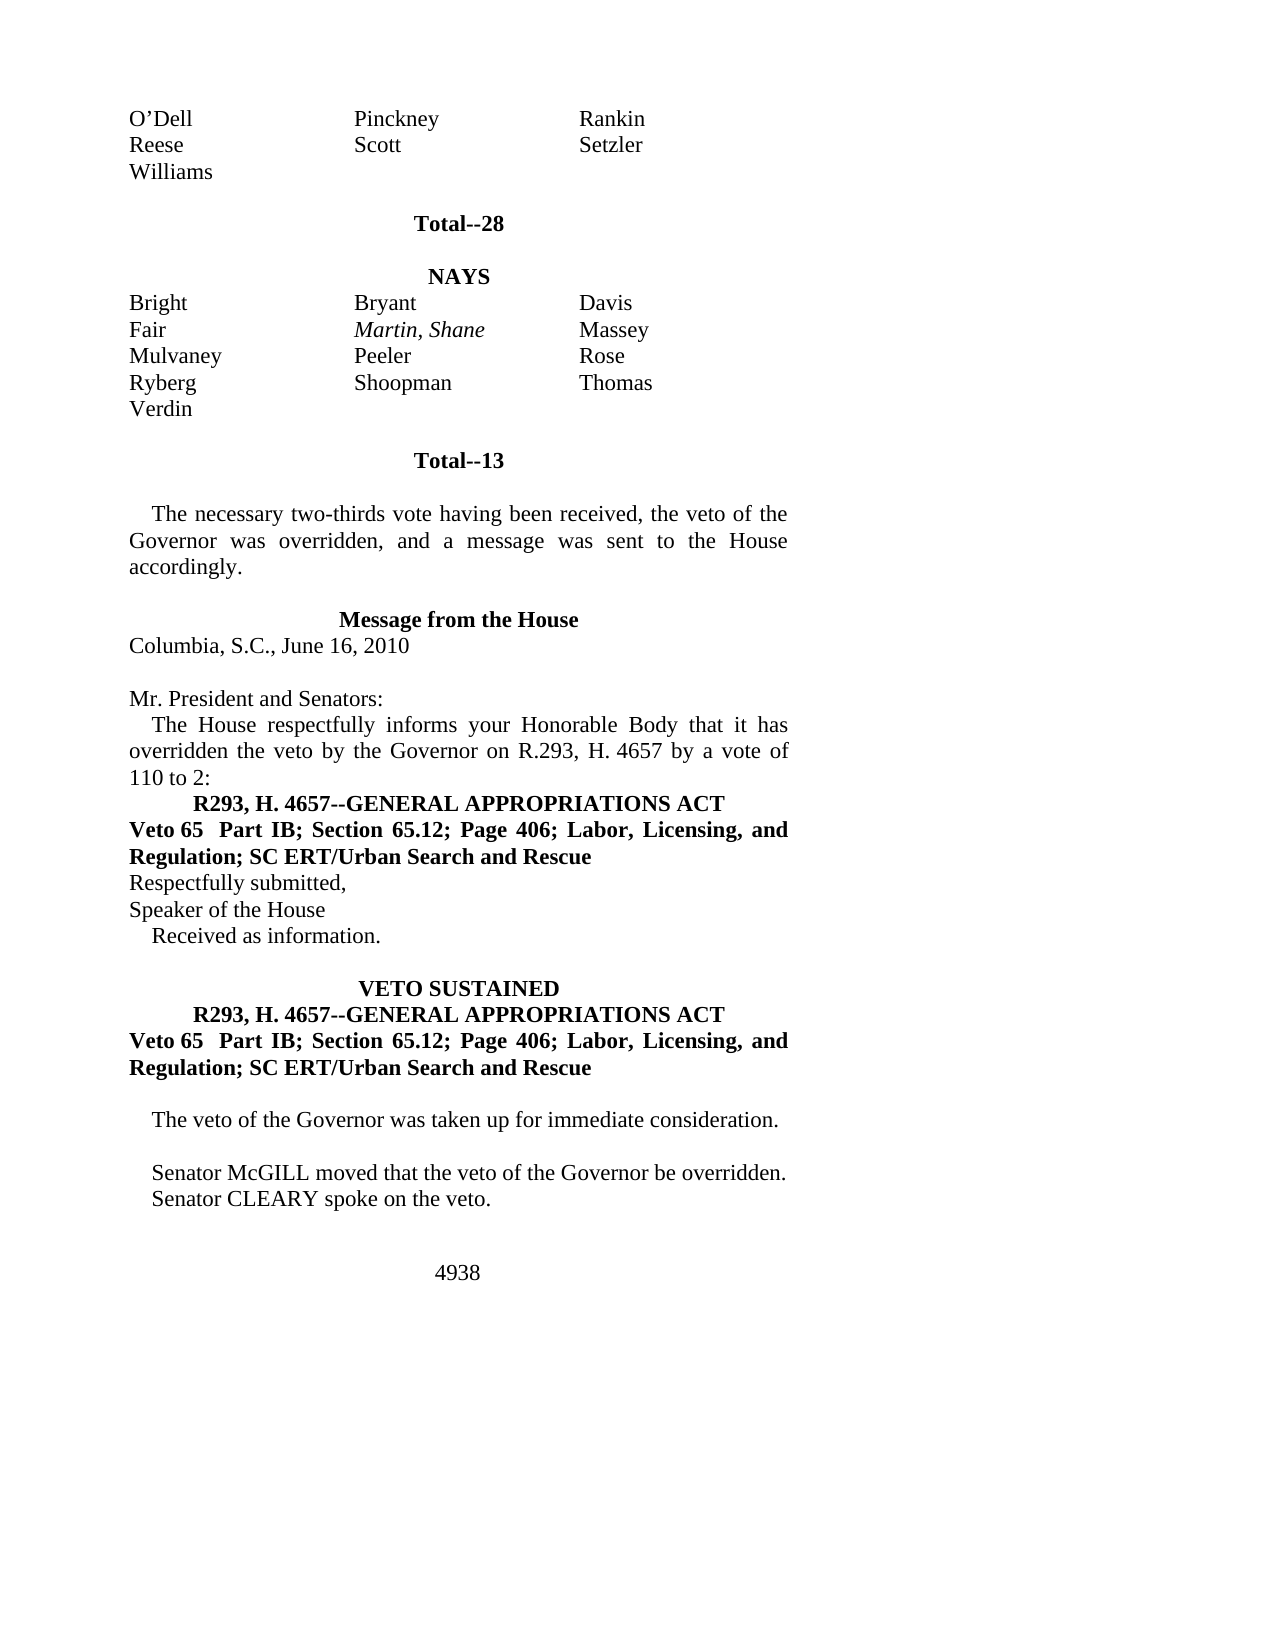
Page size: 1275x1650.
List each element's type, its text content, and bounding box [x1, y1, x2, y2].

text Total--28 [129, 210, 789, 237]
text NAYS [129, 263, 789, 289]
text The House respectfully informs your Honorable Body that it has overridden the veto by the Governor on R.293, H. 4657 by a vote of 110 to 2: [129, 711, 789, 790]
text Total--13 [129, 448, 789, 474]
text Bright Bryant Davis [129, 289, 789, 316]
text Veto 65 Part IB; Section 65.12; Page 406; Labor, Licensing, and Regulation; SC ERT/Urban Search and Rescue [129, 817, 789, 869]
text Senator CLEARY spoke on the veto. [129, 1186, 789, 1212]
text O’Dell Pinckney Rankin [129, 105, 789, 131]
text Fair Martin, Shane Massey [129, 316, 789, 342]
text Ryberg Shoopman Thomas [129, 368, 789, 395]
text Mulvaney Peeler Rose [129, 342, 789, 368]
text Verdin [129, 395, 789, 421]
text R293, H. 4657--GENERAL APPROPRIATIONS ACT [129, 790, 789, 817]
text Message from the House [129, 606, 789, 632]
text Veto 65 Part IB; Section 65.12; Page 406; Labor, Licensing, and Regulation; SC ERT/Urban Search and Rescue [129, 1027, 789, 1080]
text Senator McGILL moved that the veto of the Governor be overridden. [129, 1159, 789, 1186]
text R293, H. 4657--GENERAL APPROPRIATIONS ACT [129, 1001, 789, 1027]
text Respectfully submitted, [129, 869, 789, 896]
text Mr. President and Senators: [129, 685, 789, 711]
text Columbia, S.C., June 16, 2010 [129, 632, 789, 658]
text The veto of the Governor was taken up for immediate consideration. [129, 1106, 789, 1133]
text VETO SUSTAINED [129, 975, 789, 1001]
text Speaker of the House [129, 896, 789, 922]
text Williams [129, 158, 789, 184]
text Reese Scott Setzler [129, 131, 789, 158]
text Received as information. [129, 922, 789, 948]
text The necessary two-thirds vote having been received, the veto of the Governor was overridden, and a message was sent to the House accordingly. [129, 500, 789, 579]
